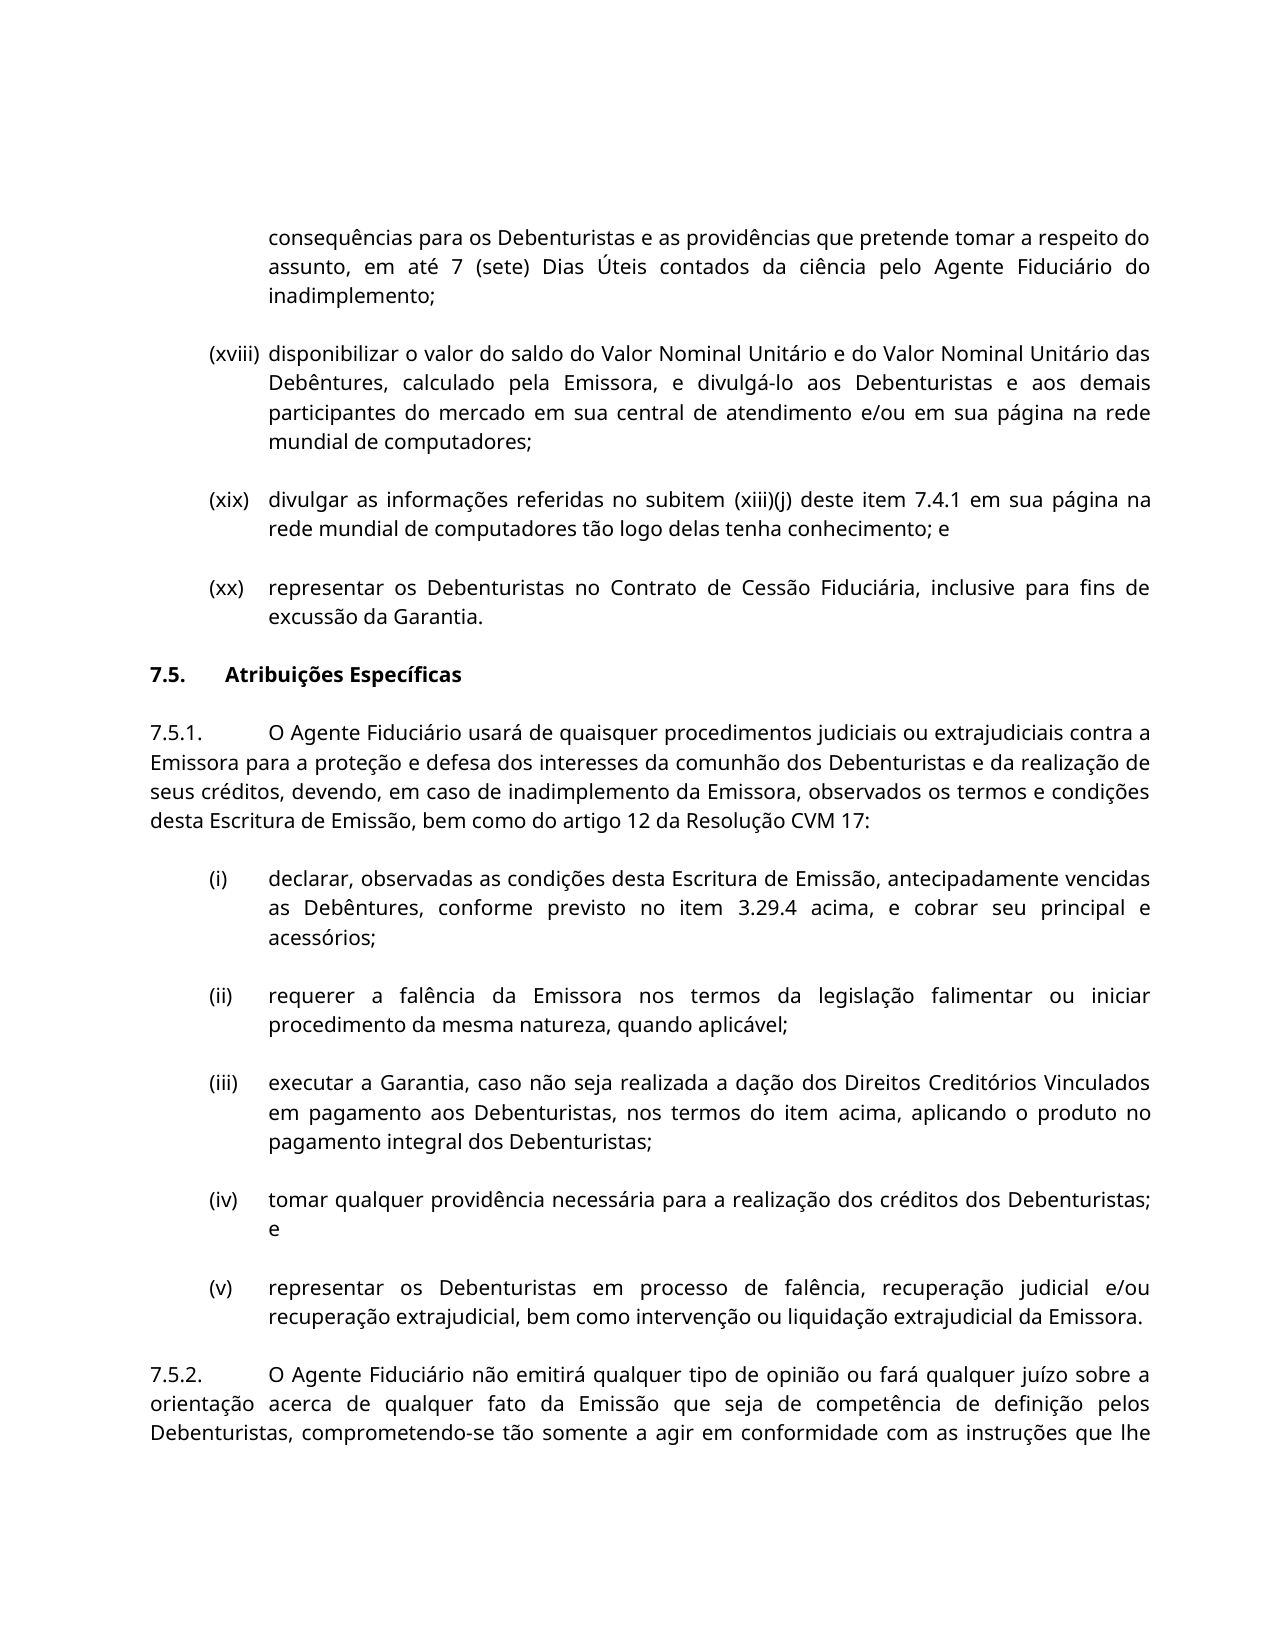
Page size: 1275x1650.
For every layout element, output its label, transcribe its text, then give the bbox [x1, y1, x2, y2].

list disponibilizar o valor do saldo do Valor Nominal Unitário e do Valor Nominal Unitário das Debêntures, calculado pela Emissora, e divulgá-lo aos Debenturistas e aos demais participantes do mercado em sua central de atendimento e/ou em sua página na rede mundial de computadores; [209, 338, 1152, 455]
list requerer a falência da Emissora nos termos da legislação falimentar ou iniciar procedimento da mesma natureza, quando aplicável; [209, 980, 1152, 1038]
list representar os Debenturistas em processo de falência, recuperação judicial e/ou recuperação extrajudicial, bem como intervenção ou liquidação extrajudicial da Emissora. [209, 1272, 1152, 1330]
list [150, 1359, 1152, 1447]
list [209, 222, 1152, 309]
list Atribuições Específicas [150, 659, 1152, 688]
list representar os Debenturistas no Contrato de Cessão Fiduciária, inclusive para fins de excussão da Garantia. [209, 572, 1152, 630]
list executar a Garantia, caso não seja realizada a dação dos Direitos Creditórios Vinculados em pagamento aos Debenturistas, nos termos do item 3.22 acima, aplicando o produto no pagamento integral dos Debenturistas; [209, 1067, 1152, 1155]
list tomar qualquer providência necessária para a realização dos créditos dos Debenturistas; e [209, 1184, 1152, 1242]
list O Agente Fiduciário usará de quaisquer procedimentos judiciais ou extrajudiciais contra a Emissora para a proteção e defesa dos interesses da comunhão dos Debenturistas e da realização de seus créditos, devendo, em caso de inadimplemento da Emissora, observados os termos e condições desta Escritura de Emissão, bem como do artigo 12 da Resolução CVM 17: [150, 717, 1152, 834]
list declarar, observadas as condições desta Escritura de Emissão, antecipadamente vencidas as Debêntures, conforme previsto no item 3.29.4 acima, e cobrar seu principal e acessórios; [209, 863, 1152, 951]
list divulgar as informações referidas no subitem (xiii)(j) deste item 7.4.1 em sua página na rede mundial de computadores tão logo delas tenha conhecimento; e [209, 484, 1152, 542]
